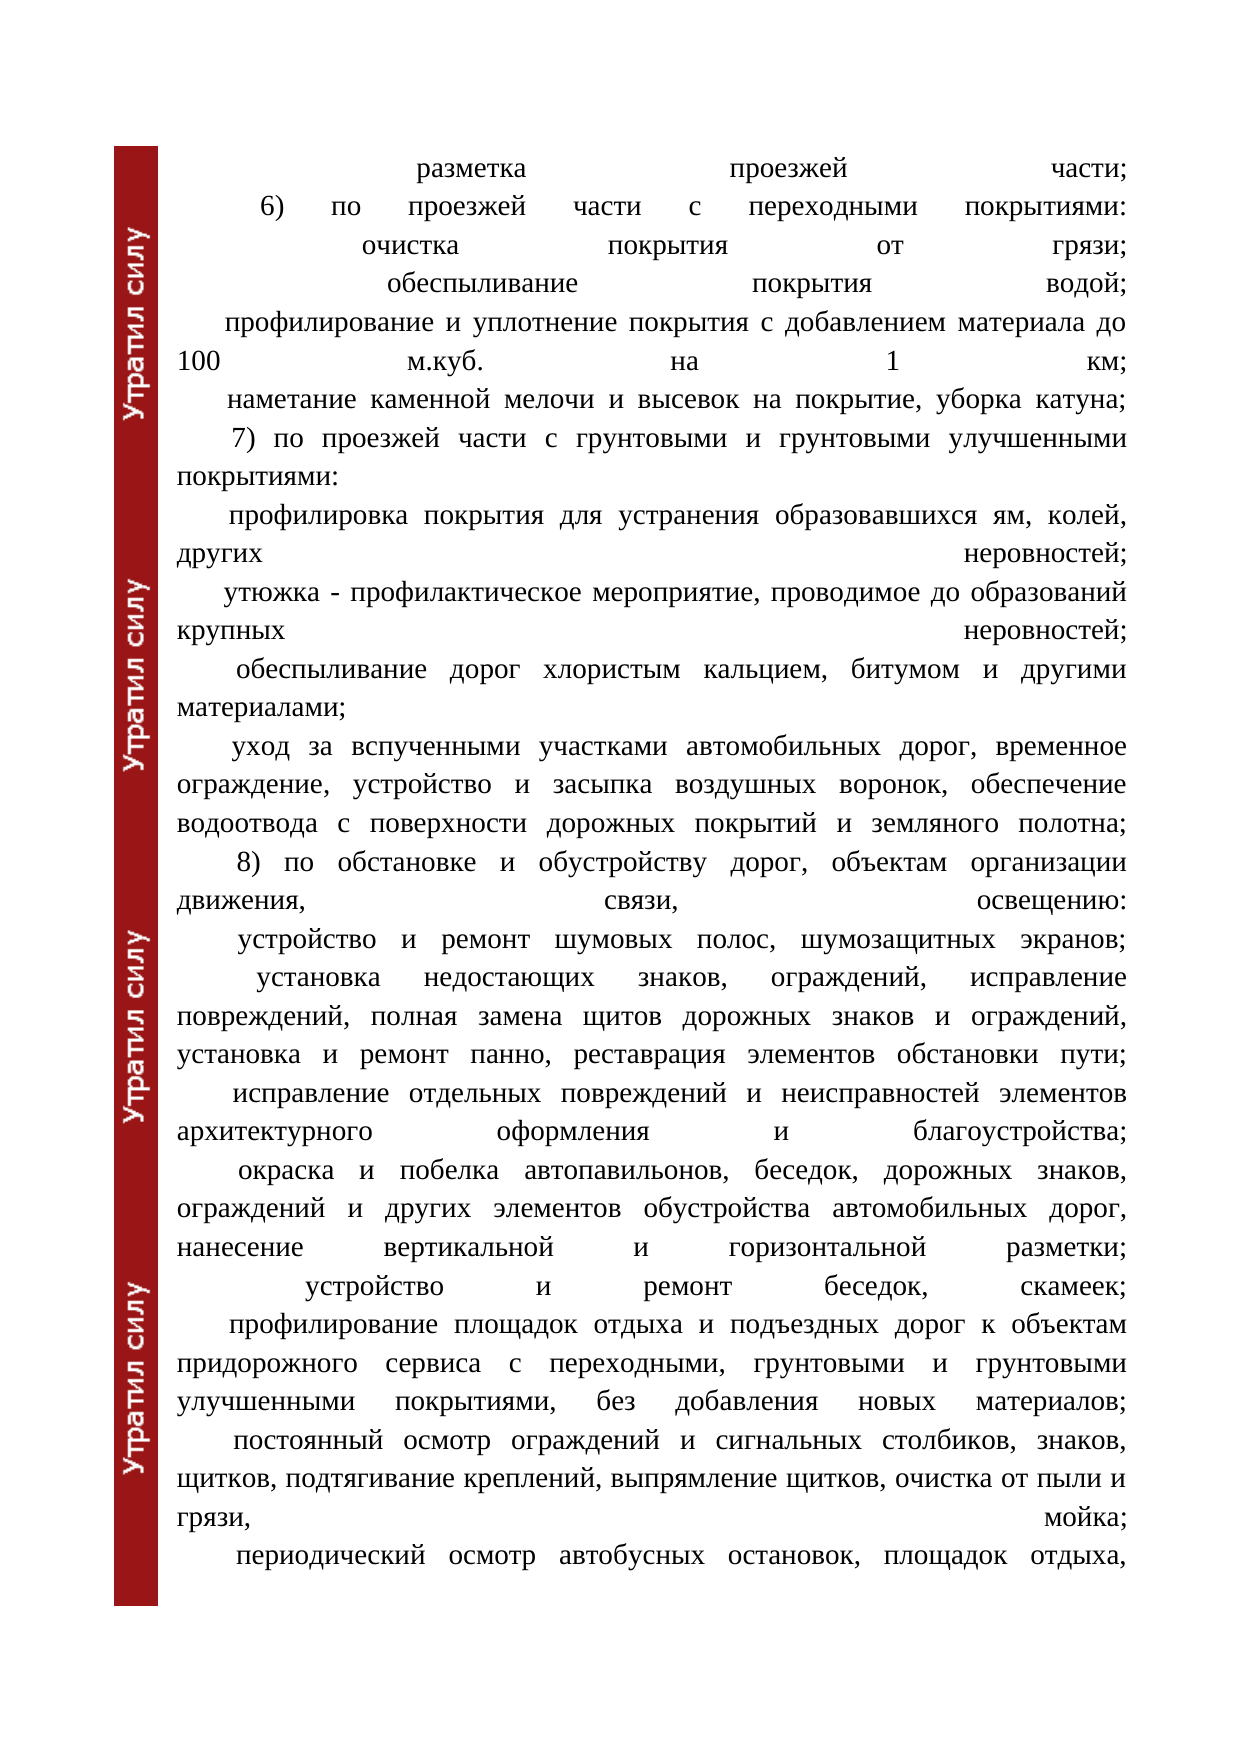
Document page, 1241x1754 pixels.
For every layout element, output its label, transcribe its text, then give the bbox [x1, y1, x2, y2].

picture [114, 1571, 158, 1606]
picture [114, 146, 158, 150]
